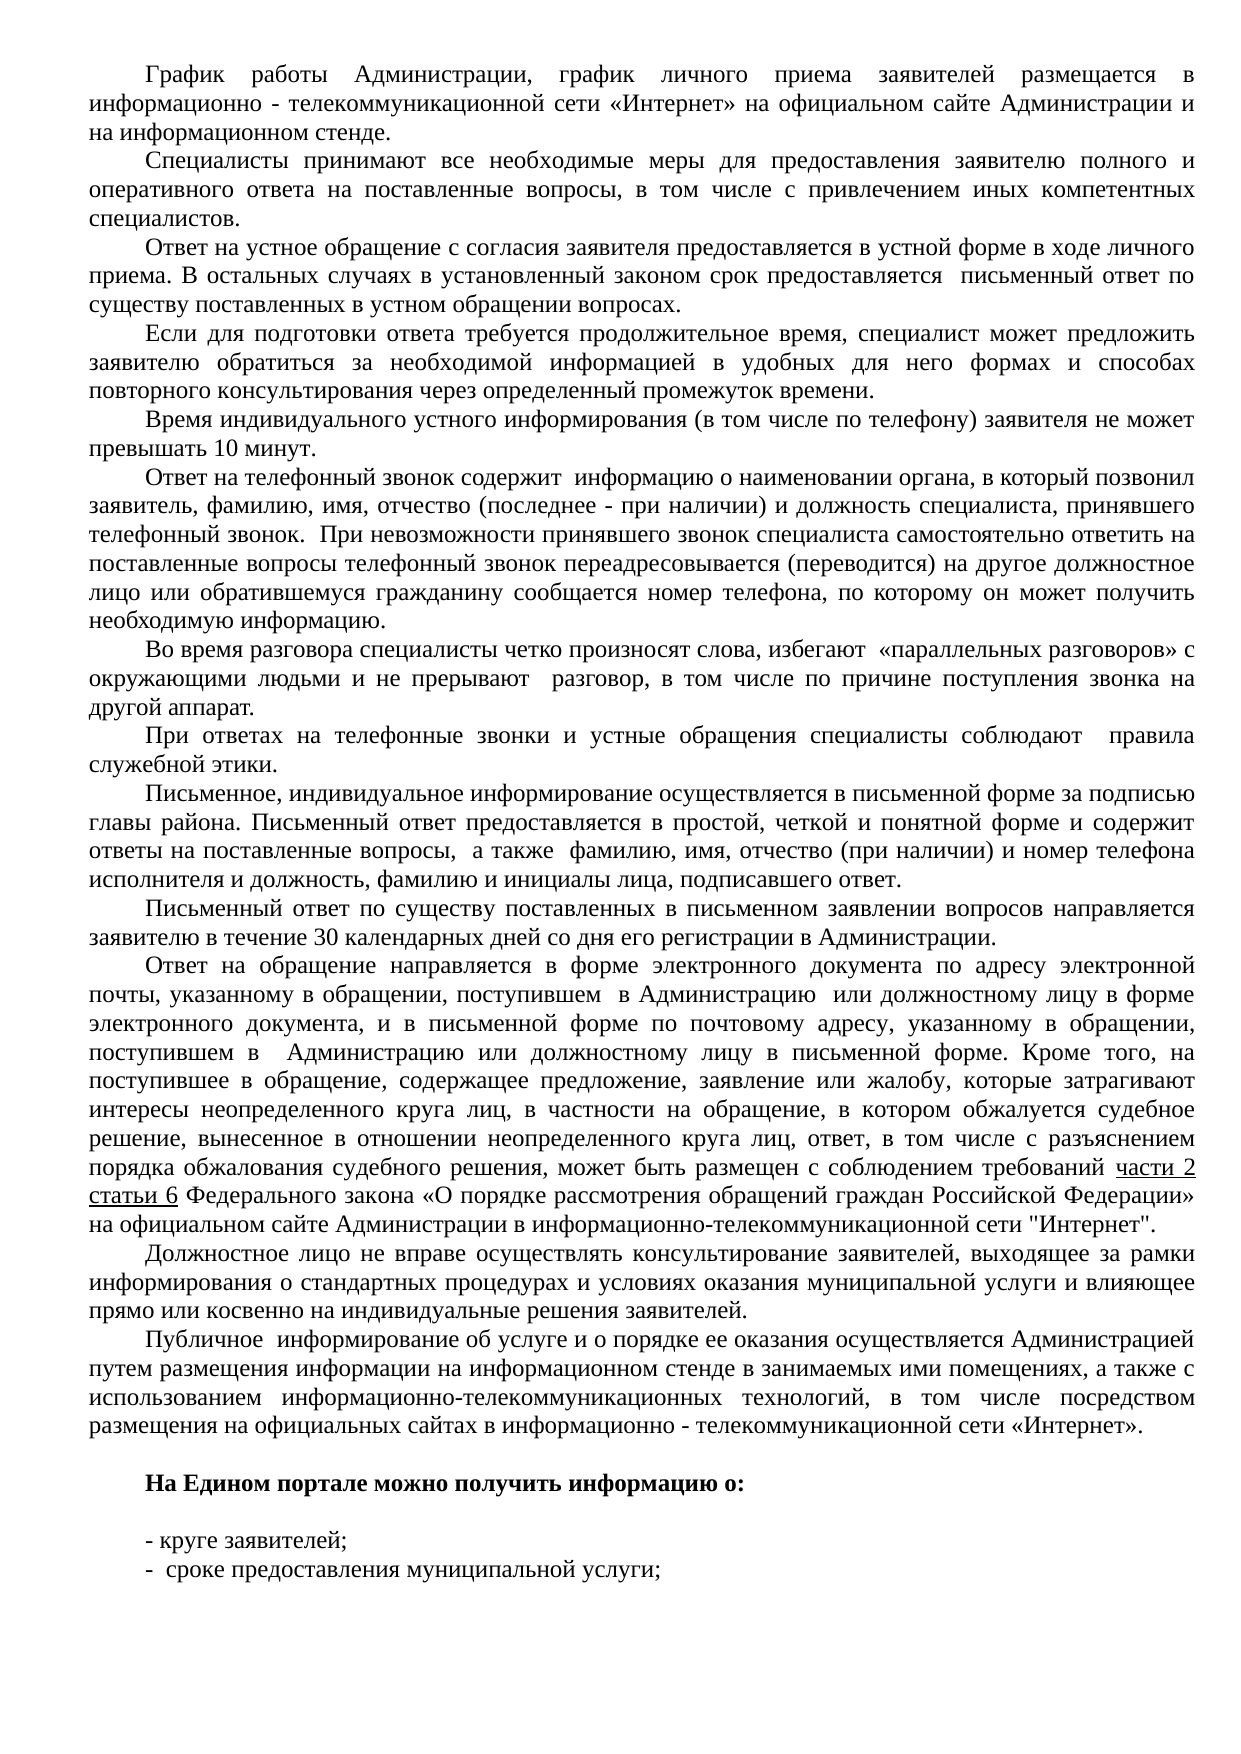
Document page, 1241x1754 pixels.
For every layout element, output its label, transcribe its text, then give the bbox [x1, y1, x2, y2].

text Письменное, индивидуальное информирование осуществляется в письменной форме за подписью главы района. Письменный ответ предоставляется в простой, четкой и понятной форме и содержит ответы на поставленные вопросы, а также фамилию, имя, отчество (при наличии) и номер телефона исполнителя и должность, фамилию и инициалы лица, подписавшего ответ. [89, 778, 1196, 893]
text График работы Администрации, график личного приема заявителей размещается в информационно - телекоммуникационной сети «Интернет» на официальном сайте Администрации и на информационном стенде. [89, 59, 1196, 145]
text Письменный ответ по существу поставленных в письменном заявлении вопросов направляется заявителю в течение 30 календарных дней со дня его регистрации в Администрации. [89, 893, 1196, 950]
text При ответах на телефонные звонки и устные обращения специалисты соблюдают правила служебной этики. [89, 720, 1196, 778]
text Время индивидуального устного информирования (в том числе по телефону) заявителя не может превышать 10 минут. [89, 404, 1196, 462]
text Публичное информирование об услуге и о порядке ее оказания осуществляется Администрацией путем размещения информации на информационном стенде в занимаемых ими помещениях, а также с использованием информационно-телекоммуникационных технологий, в том числе посредством размещения на официальных сайтах в информационно - телекоммуникационной сети «Интернет». [89, 1324, 1196, 1439]
text - круге заявителей; [89, 1525, 1196, 1554]
text Ответ на обращение направляется в форме электронного документа по адресу электронной почты, указанному в обращении, поступившем в Администрацию или должностному лицу в форме электронного документа, и в письменной форме по почтовому адресу, указанному в обращении, поступившем в Администрацию или должностному лицу в письменной форме. Кроме того, на поступившее в обращение, содержащее предложение, заявление или жалобу, которые затрагивают интересы неопределенного круга лиц, в частности на обращение, в котором обжалуется судебное решение, вынесенное в отношении неопределенного круга лиц, ответ, в том числе с разъяснением порядка обжалования судебного решения, может быть размещен с соблюдением требований части 2 статьи 6 Федерального закона «О порядке рассмотрения обращений граждан Российской Федерации» на официальном сайте Администрации в информационно-телекоммуникационной сети "Интернет". [89, 950, 1196, 1238]
text Должностное лицо не вправе осуществлять консультирование заявителей, выходящее за рамки информирования о стандартных процедурах и условиях оказания муниципальной услуги и влияющее прямо или косвенно на индивидуальные решения заявителей. [89, 1238, 1196, 1324]
text Во время разговора специалисты четко произносят слова, избегают «параллельных разговоров» с окружающими людьми и не прерывают разговор, в том числе по причине поступления звонка на другой аппарат. [89, 634, 1196, 720]
text - сроке предоставления муниципальной услуги; [89, 1554, 1196, 1583]
text Если для подготовки ответа требуется продолжительное время, специалист может предложить заявителю обратиться за необходимой информацией в удобных для него формах и способах повторного консультирования через определенный промежуток времени. [89, 318, 1196, 404]
text Специалисты принимают все необходимые меры для предоставления заявителю полного и оперативного ответа на поставленные вопросы, в том числе с привлечением иных компетентных специалистов. [89, 145, 1196, 232]
text На Едином портале можно получить информацию о: [89, 1468, 1196, 1497]
text Ответ на телефонный звонок содержит информацию о наименовании органа, в который позвонил заявитель, фамилию, имя, отчество (последнее - при наличии) и должность специалиста, принявшего телефонный звонок. При невозможности принявшего звонок специалиста самостоятельно ответить на поставленные вопросы телефонный звонок переадресовывается (переводится) на другое должностное лицо или обратившемуся гражданину сообщается номер телефона, по которому он может получить необходимую информацию. [89, 462, 1196, 634]
text Ответ на устное обращение с согласия заявителя предоставляется в устной форме в ходе личного приема. В остальных случаях в установленный законом срок предоставляется письменный ответ по существу поставленных в устном обращении вопросах. [89, 232, 1196, 318]
